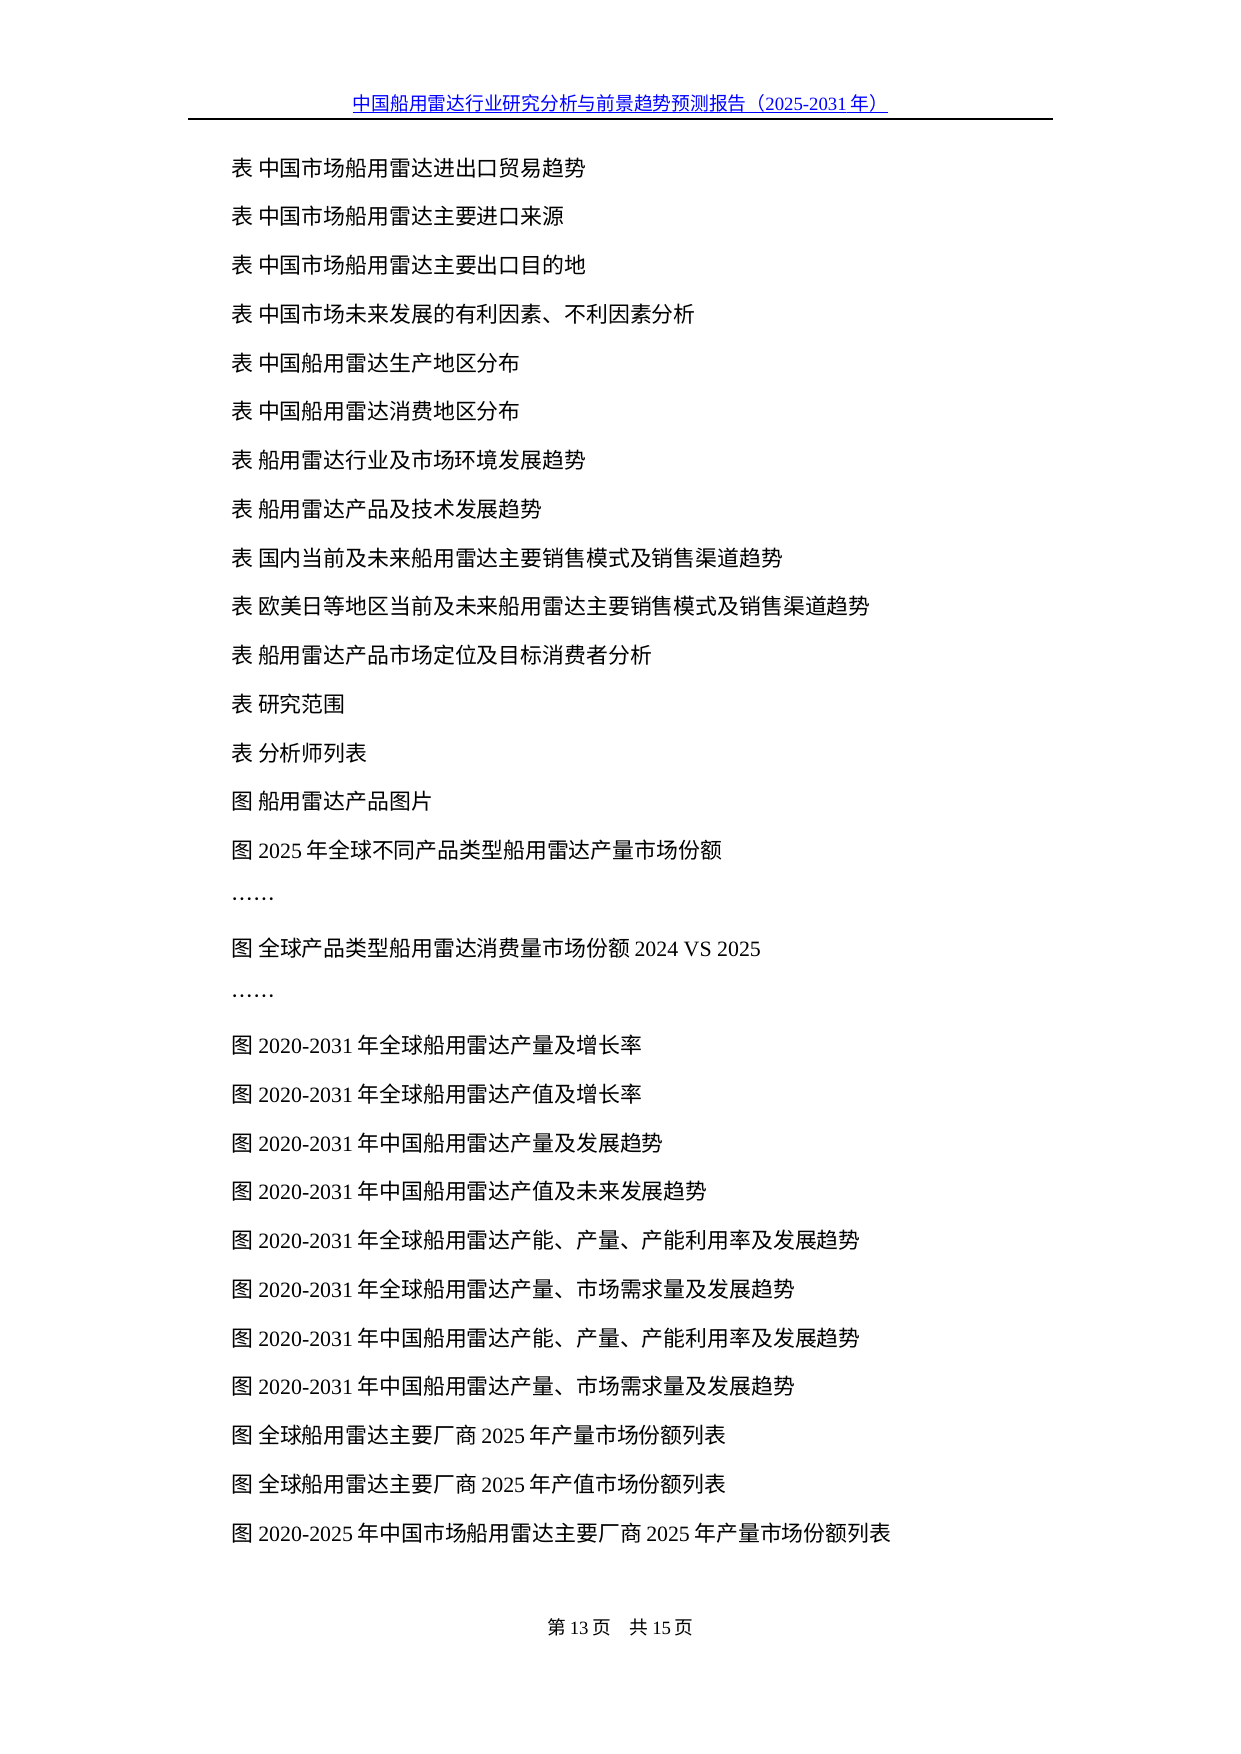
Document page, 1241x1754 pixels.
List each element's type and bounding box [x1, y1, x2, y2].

text [187, 150, 1053, 1548]
